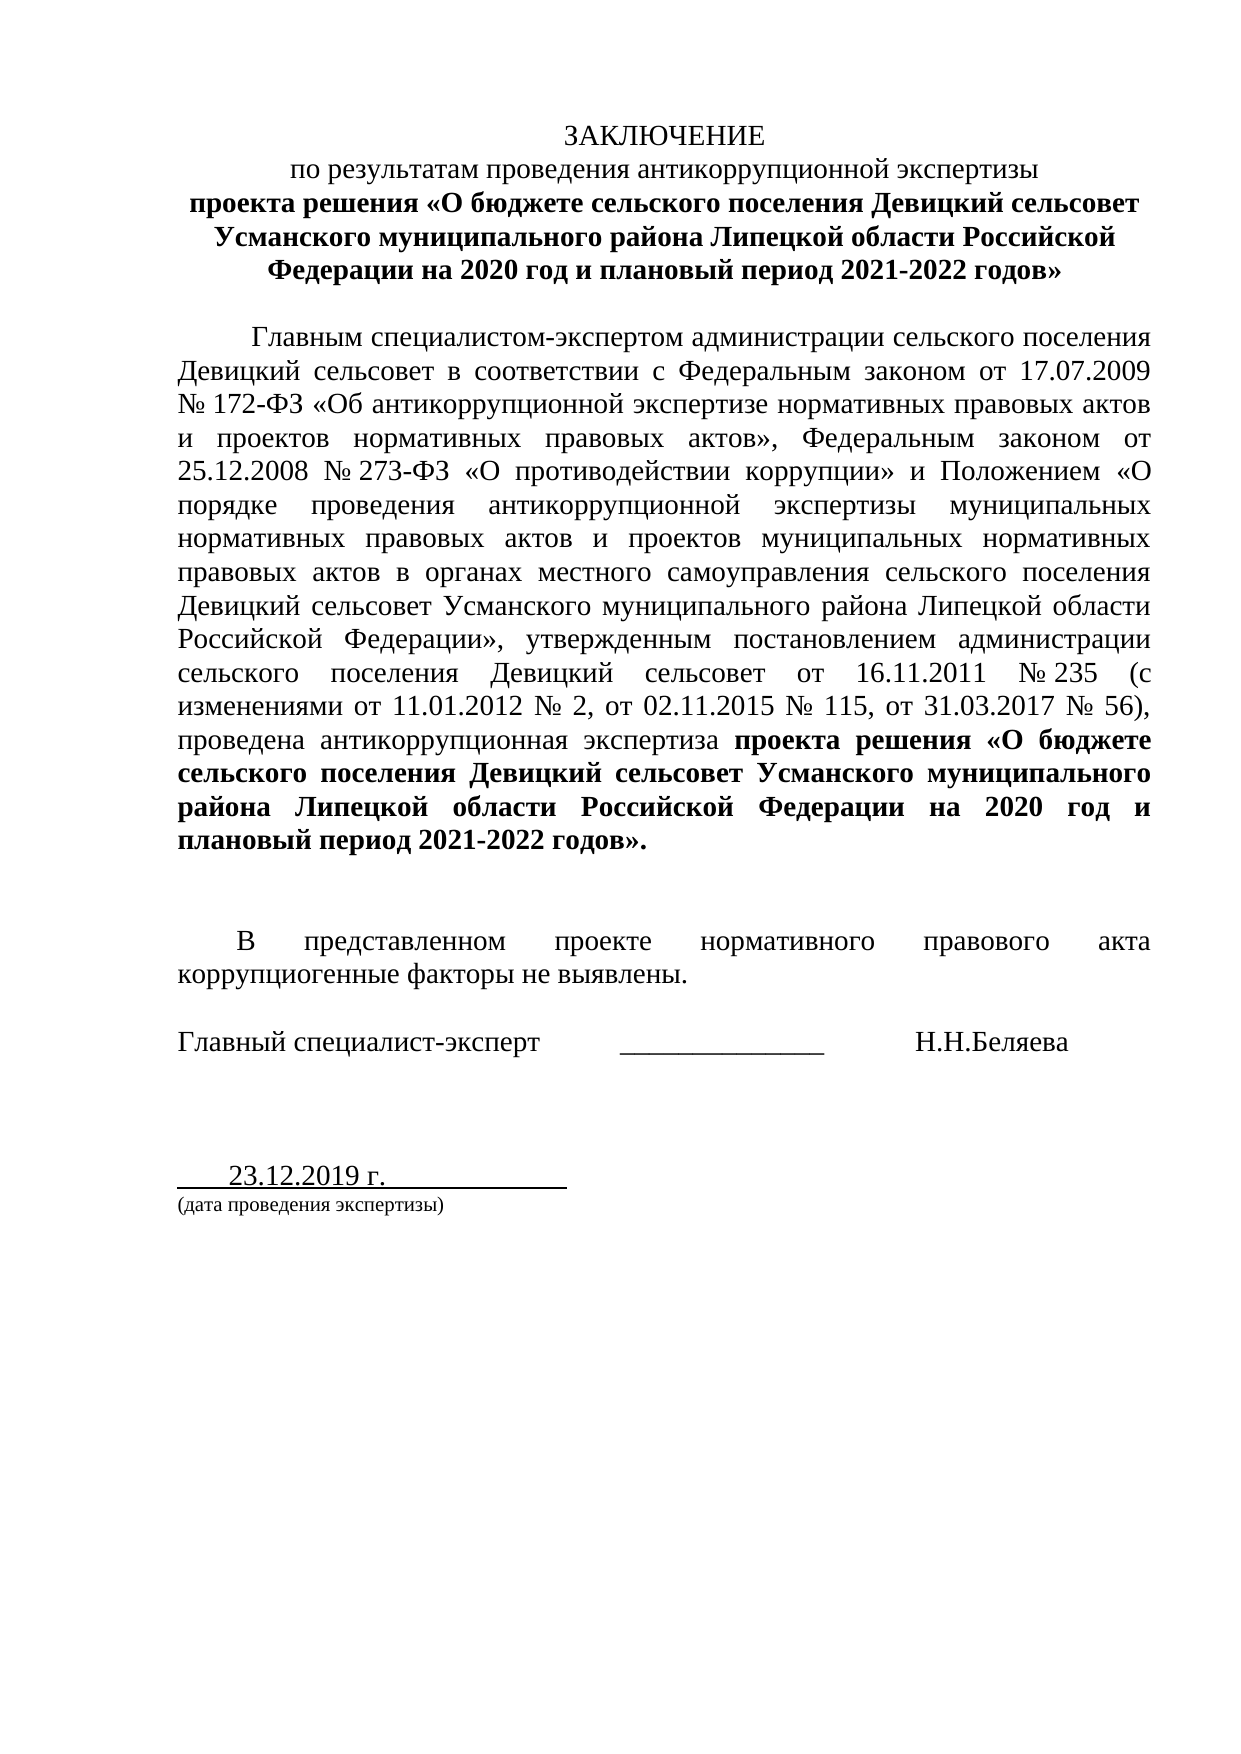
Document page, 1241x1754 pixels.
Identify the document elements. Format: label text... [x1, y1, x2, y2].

text Главным специалистом-экспертом администрации сельского поселения Девицкий сельсовет в соответствии с Федеральным законом от 17.07.2009 № 172-ФЗ «Об антикоррупционной экспертизе нормативных правовых актов и проектов нормативных правовых актов», Федеральным законом от 25.12.2008 № 273-ФЗ «О противодействии коррупции» и Положением «О порядке проведения антикоррупционной экспертизы муниципальных нормативных правовых актов и проектов муниципальных нормативных правовых актов в органах местного самоуправления сельского поселения Девицкий сельсовет Усманского муниципального района Липецкой области Российской Федерации», утвержденным постановлением администрации сельского поселения Девицкий сельсовет от 16.11.2011 № 235 (с изменениями от 11.01.2012 № 2, от 02.11.2015 № 115, от 31.03.2017 № 56), проведена антикоррупционная экспертиза проекта решения «О бюджете сельского поселения Девицкий сельсовет Усманского муниципального района Липецкой области Российской Федерации на 2020 год и плановый период 2021-2022 годов». [177, 319, 1152, 856]
text ЗАКЛЮЧЕНИЕ [177, 118, 1152, 152]
text по результатам проведения антикоррупционной экспертизы [177, 152, 1152, 185]
text В представленном проекте нормативного правового акта коррупциогенные факторы не выявлены. [177, 923, 1152, 990]
text Главный специалист-эксперт ______________ Н.Н.Беляева [177, 1024, 1152, 1057]
text проекта решения «О бюджете сельского поселения Девицкий сельсовет Усманского муниципального района Липецкой области Российской Федерации на 2020 год и плановый период 2021-2022 годов» [177, 185, 1152, 286]
text 23.12.2019 г. [177, 1158, 1152, 1191]
text (дата проведения экспертизы) [177, 1191, 1152, 1216]
